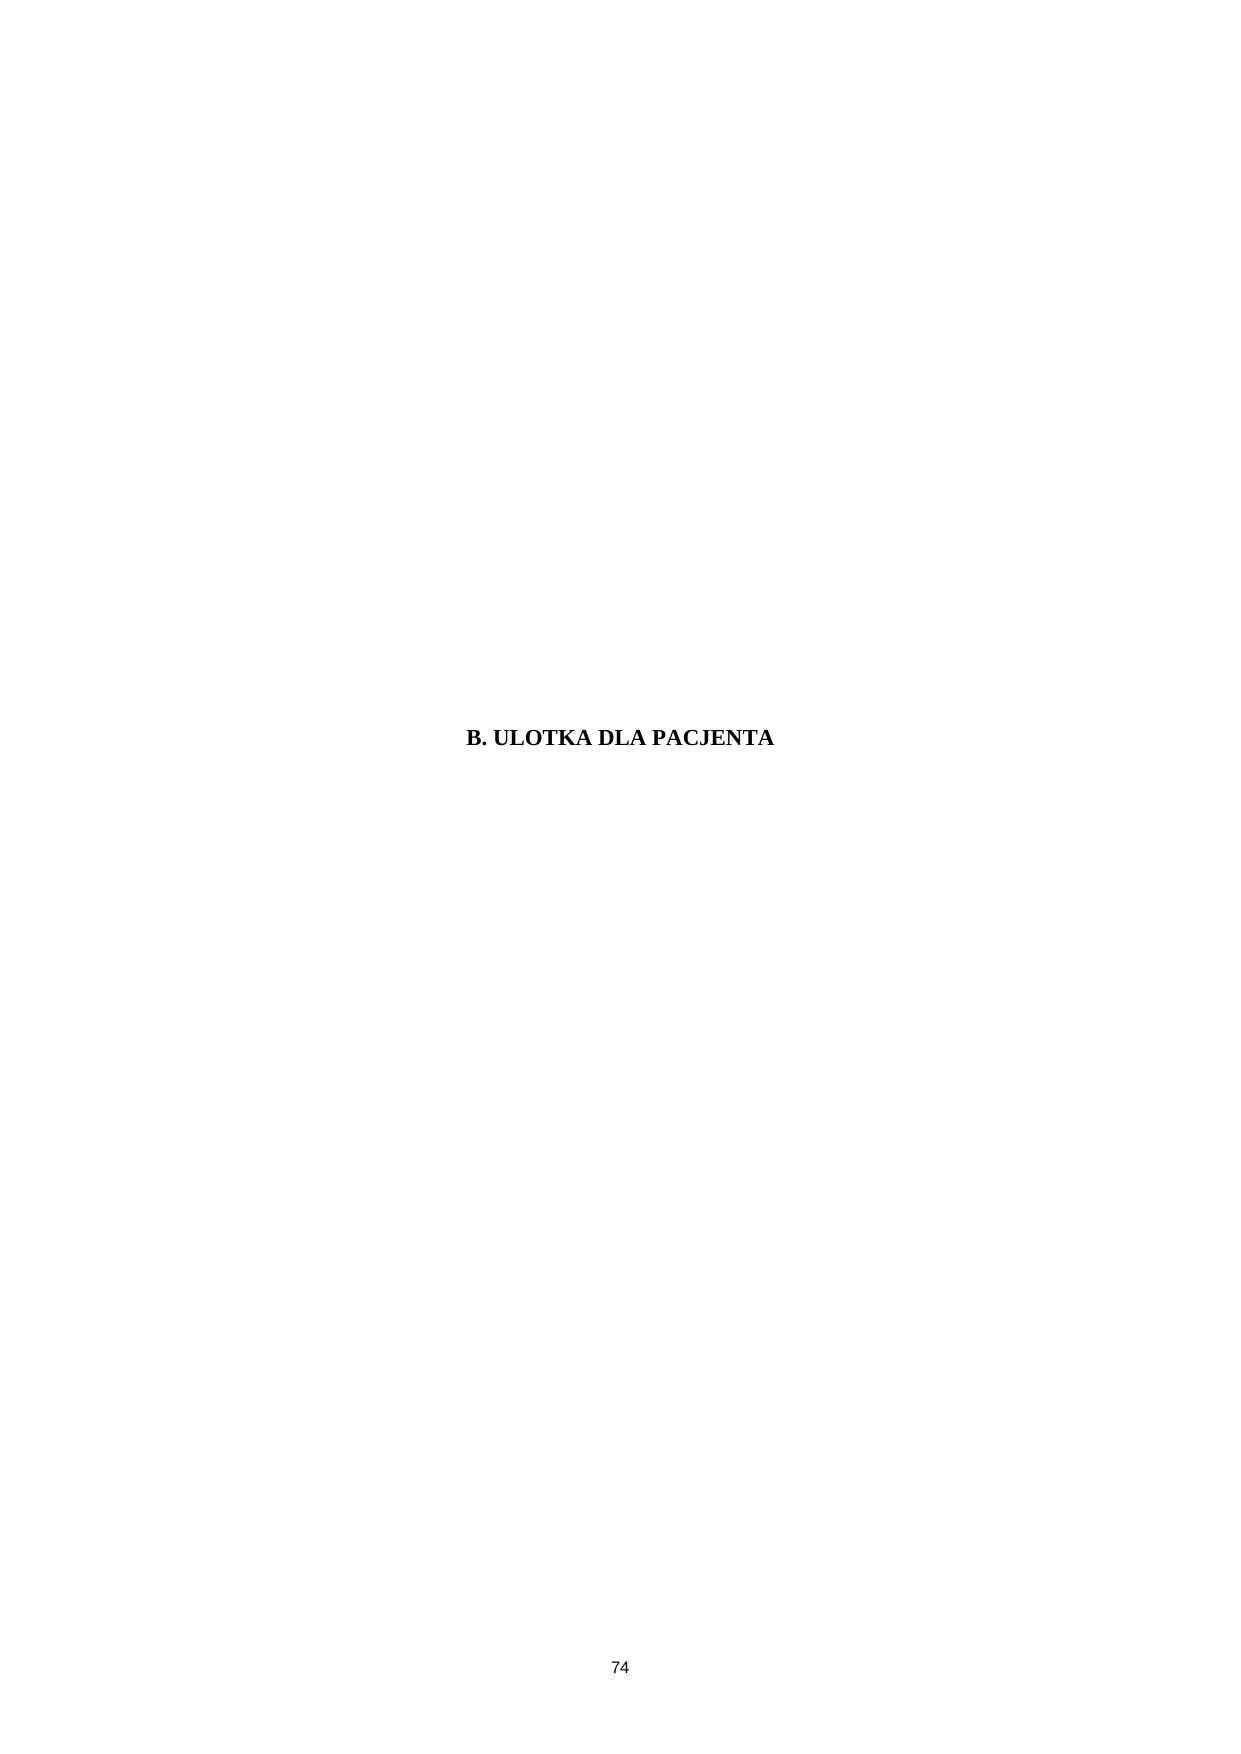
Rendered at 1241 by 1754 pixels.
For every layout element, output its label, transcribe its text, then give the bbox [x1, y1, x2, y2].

subtitle B. ULOTKA DLA PACJENTA [148, 724, 1093, 751]
